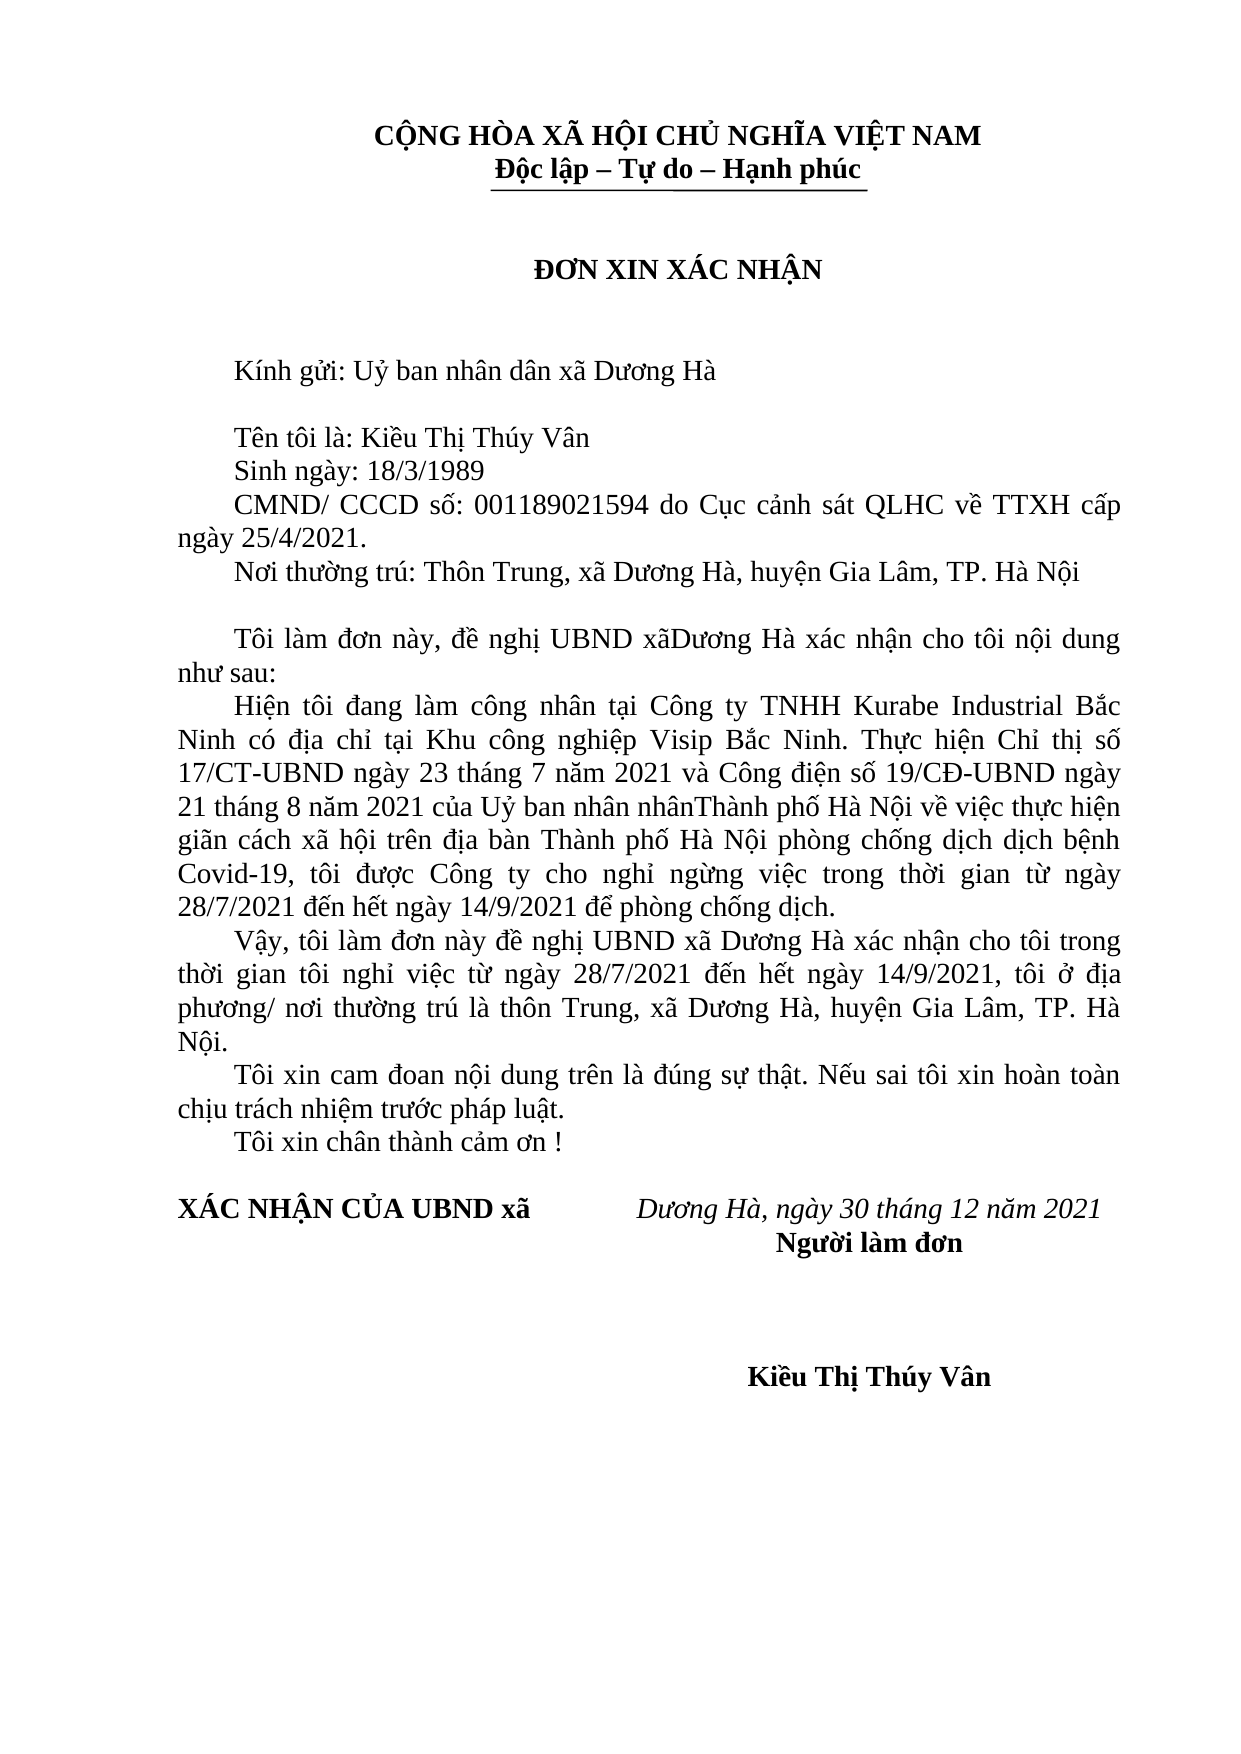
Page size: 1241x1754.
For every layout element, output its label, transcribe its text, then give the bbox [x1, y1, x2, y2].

text Vậy, tôi làm đơn này đề nghị UBND xã Dương Hà xác nhận cho tôi trong thời gian tôi nghỉ việc từ ngày 28/7/2021 đến hết ngày 14/9/2021, tôi ở địa phương/ nơi thường trú là thôn Trung, xã Dương Hà, huyện Gia Lâm, TP. Hà Nội. [177, 923, 1122, 1057]
text Hiện tôi đang làm công nhân tại Công ty TNHH Kurabe Industrial Bắc Ninh có địa chỉ tại Khu công nghiệp Visip Bắc Ninh. Thực hiện Chỉ thị số 17/CT-UBND ngày 23 tháng 7 năm 2021 và Công điện số 19/CĐ-UBND ngày 21 tháng 8 năm 2021 của Uỷ ban nhân nhânThành phố Hà Nội về việc thực hiện giãn cách xã hội trên địa bàn Thành phố Hà Nội phòng chống dịch dịch bệnh Covid-19, tôi được Công ty cho nghỉ ngừng việc trong thời gian từ ngày 28/7/2021 đến hết ngày 14/9/2021 để phòng chống dịch. [177, 688, 1122, 923]
text Tên tôi là: Kiều Thị Thúy Vân [177, 420, 1122, 453]
text Tôi xin chân thành cảm ơn ! [177, 1124, 1122, 1158]
text Độc lập – Tự do – Hạnh phúc [177, 152, 1122, 185]
table_header XÁC NHẬN CỦA UBND xã [166, 1191, 605, 1393]
text CỘNG HÒA XÃ HỘI CHỦ NGHĨA VIỆT NAM [177, 118, 1122, 152]
text Sinh ngày: 18/3/1989 [177, 453, 1122, 487]
text Nơi thường trú: Thôn Trung, xã Dương Hà, huyện Gia Lâm, TP. Hà Nội [177, 554, 1122, 588]
text Tôi làm đơn này, đề nghị UBND xãDương Hà xác nhận cho tôi nội dung như sau: [177, 621, 1122, 688]
text Kính gửi: Uỷ ban nhân dân xã Dương Hà [177, 353, 1122, 386]
text Tôi xin cam đoan nội dung trên là đúng sự thật. Nếu sai tôi xin hoàn toàn chịu trách nhiệm trước pháp luật. [177, 1057, 1122, 1124]
table_header Dương Hà, ngày 30 tháng 12 năm 2021 Người làm đơn Kiều Thị Thúy Vân [605, 1191, 1133, 1393]
text ĐƠN XIN XÁC NHẬN [177, 252, 1122, 286]
text CMND/ CCCD số: 001189021594 do Cục cảnh sát QLHC về TTXH cấp ngày 25/4/2021. [177, 487, 1122, 554]
